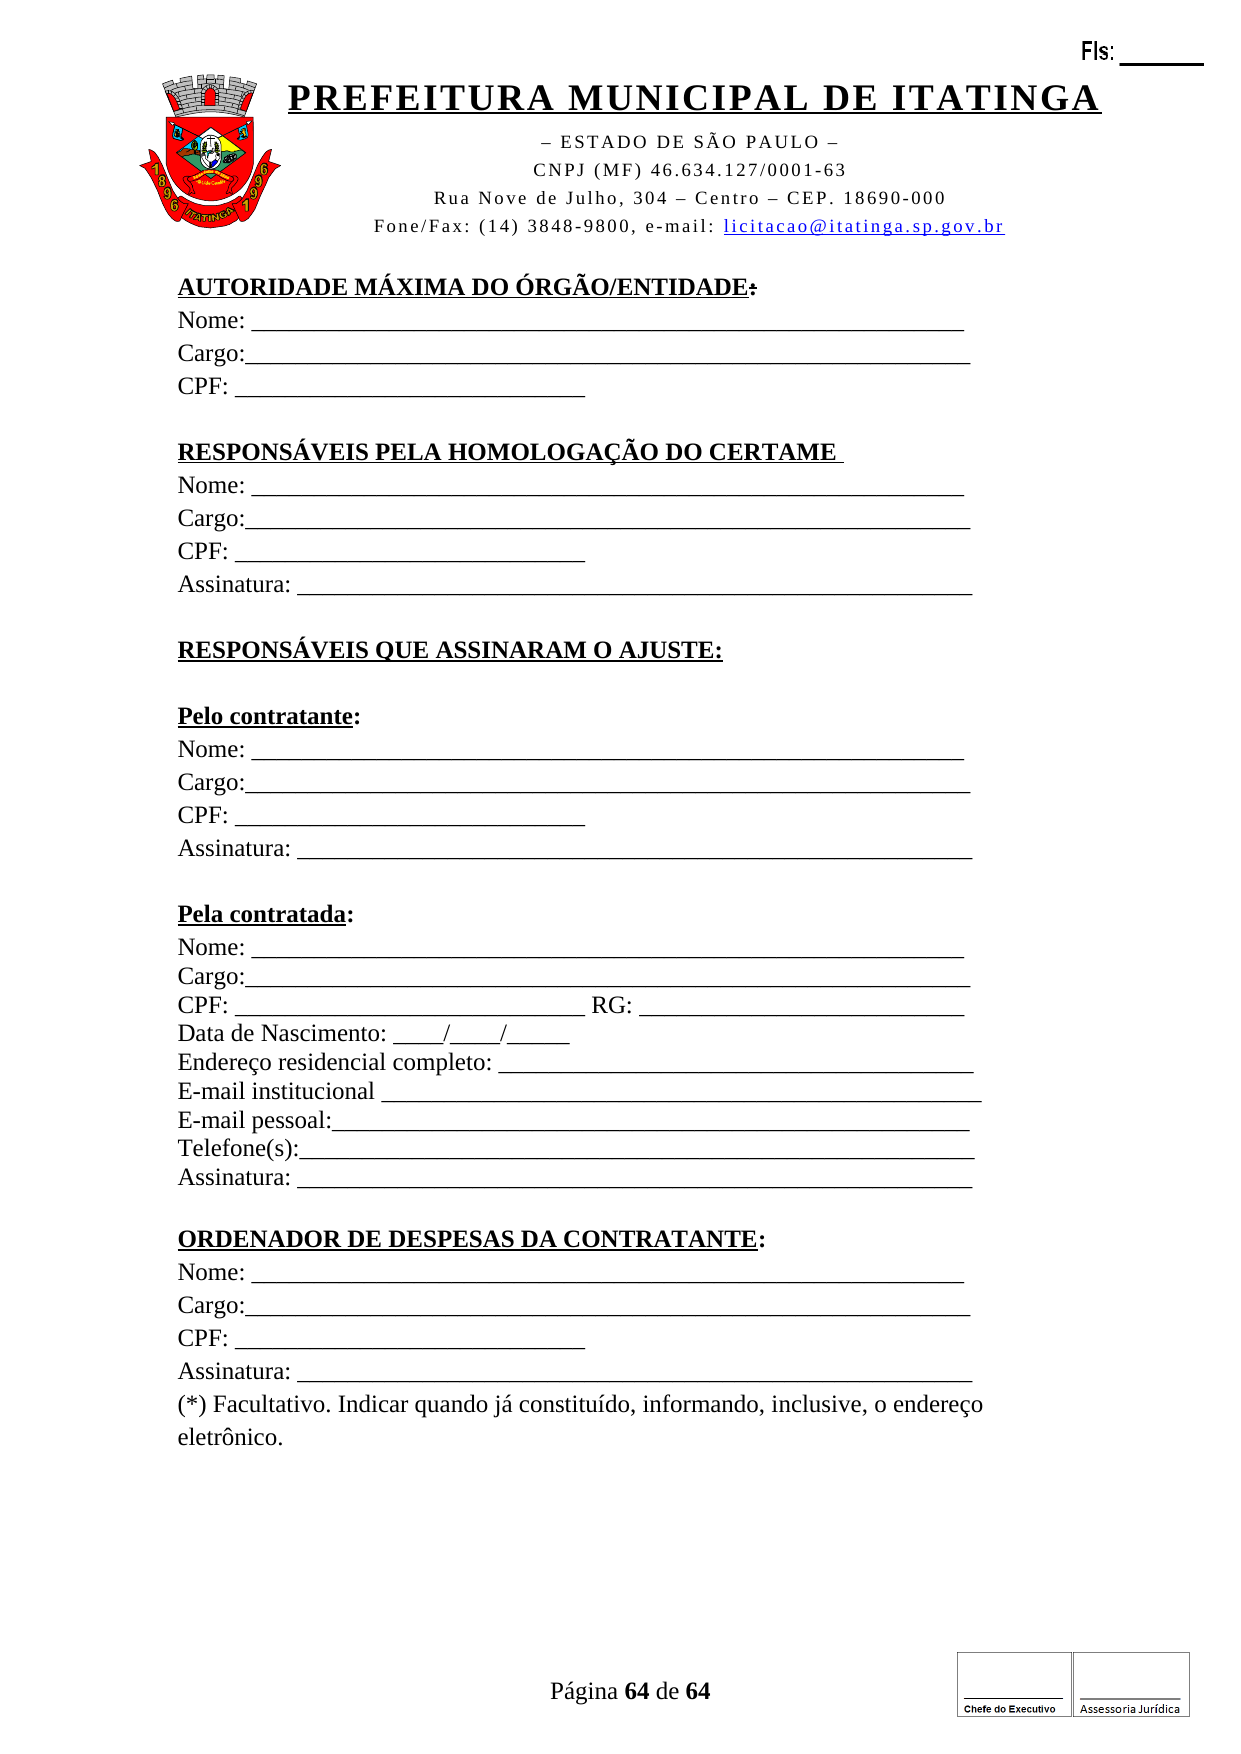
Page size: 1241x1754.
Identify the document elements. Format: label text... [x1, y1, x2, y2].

text Assinatura: ______________________________________________________ [177, 833, 1083, 862]
text Endereço residencial completo: ______________________________________ [177, 1047, 1083, 1076]
text CPF: ____________________________ [177, 536, 1083, 565]
text Assinatura: ______________________________________________________ [177, 1356, 1083, 1385]
text Nome: _________________________________________________________ [177, 734, 1083, 763]
text AUTORIDADE MÁXIMA DO ÓRGÃO/ENTIDADE: [177, 272, 1083, 301]
picture [955, 1650, 1190, 1719]
text Assinatura: ______________________________________________________ [177, 569, 1083, 598]
text Pela contratada: [177, 899, 1083, 928]
text E-mail pessoal:___________________________________________________ [177, 1105, 1083, 1133]
text Cargo:__________________________________________________________ [177, 338, 1083, 367]
text CPF: ____________________________ [177, 1323, 1083, 1352]
picture [1078, 30, 1229, 105]
text CPF: ____________________________ [177, 371, 1083, 400]
text CPF: ____________________________ [177, 800, 1083, 829]
text E-mail institucional ________________________________________________ [177, 1076, 1083, 1105]
text ORDENADOR DE DESPESAS DA CONTRATANTE: [177, 1224, 1083, 1253]
text Nome: _________________________________________________________ [177, 305, 1083, 334]
text Data de Nascimento: ____/____/_____ [177, 1018, 1083, 1047]
text Cargo:__________________________________________________________ [177, 1290, 1083, 1319]
text Cargo:__________________________________________________________ [177, 767, 1083, 796]
text (*) Facultativo. Indicar quando já constituído, informando, inclusive, o endereço eletrônico. [177, 1389, 1083, 1451]
text Cargo:__________________________________________________________ [177, 503, 1083, 532]
picture [1079, 90, 1087, 100]
text CPF: ____________________________ RG: __________________________ [177, 990, 1083, 1018]
text Nome: _________________________________________________________ [177, 470, 1083, 499]
text Nome: _________________________________________________________ [177, 1257, 1083, 1286]
text Telefone(s):______________________________________________________ [177, 1133, 1083, 1162]
text RESPONSÁVEIS PELA HOMOLOGAÇÃO DO CERTAME [177, 437, 1083, 466]
text Pelo contratante: [177, 701, 1083, 730]
text Cargo:__________________________________________________________ [177, 961, 1083, 990]
text RESPONSÁVEIS QUE ASSINARAM O AJUSTE: [177, 635, 1083, 664]
text Nome: _________________________________________________________ [177, 932, 1083, 961]
text Assinatura: ______________________________________________________ [177, 1162, 1083, 1191]
